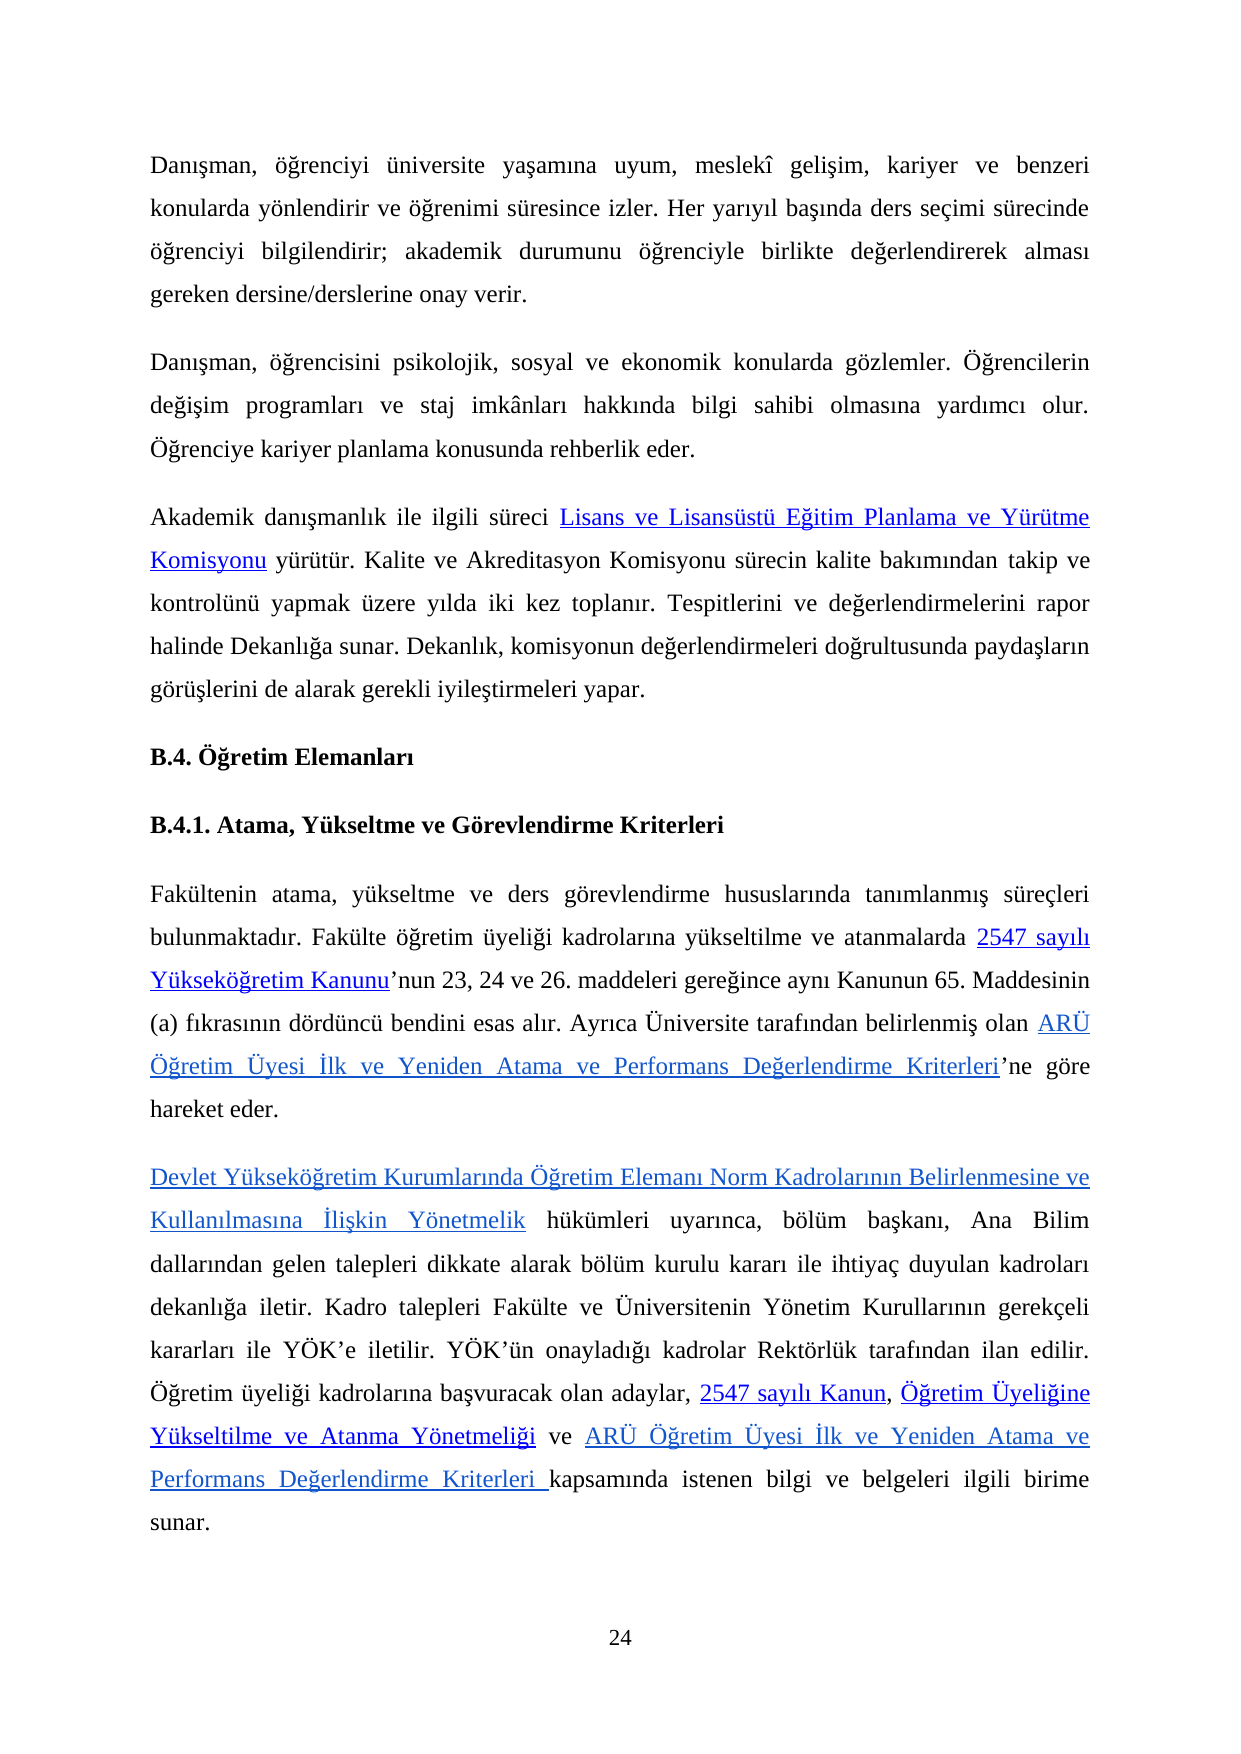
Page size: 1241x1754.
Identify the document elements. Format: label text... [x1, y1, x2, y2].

text Fakültenin atama, yükseltme ve ders görevlendirme hususlarında tanımlanmış süreçleri bulunmaktadır. Fakülte öğretim üyeliği kadrolarına yükseltilme ve atanmalarda 2547 sayılı Yükseköğretim Kanunu’nun 23, 24 ve 26. maddeleri gereğince aynı Kanunun 65. Maddesinin (a) fıkrasının dördüncü bendini esas alır. Ayrıca Üniversite tarafından belirlenmiş olan ARÜ Öğretim Üyesi İlk ve Yeniden Atama ve Performans Değerlendirme Kriterleri’ne göre hareket eder. [150, 879, 1090, 1123]
text Devlet Yükseköğretim Kurumlarında Öğretim Elemanı Norm Kadrolarının Belirlenmesine ve Kullanılmasına İlişkin Yönetmelik hükümleri uyarınca, bölüm başkanı, Ana Bilim dallarından gelen talepleri dikkate alarak bölüm kurulu kararı ile ihtiyaç duyulan kadroları dekanlığa iletir. Kadro talepleri Fakülte ve Üniversitenin Yönetim Kurullarının gerekçeli kararları ile YÖK’e iletilir. YÖK’ün onayladığı kadrolar Rektörlük tarafından ilan edilir. Öğretim üyeliği kadrolarına başvuracak olan adaylar, 2547 sayılı Kanun, Öğretim Üyeliğine Yükseltilme ve Atanma Yönetmeliği ve ARÜ Öğretim Üyesi İlk ve Yeniden Atama ve Performans Değerlendirme Kriterleri kapsamında istenen bilgi ve belgeleri ilgili birime sunar. [150, 1189, 1090, 1536]
text Danışman, öğrencisini psikolojik, sosyal ve ekonomik konularda gözlemler. Öğrencilerin değişim programları ve staj imkânları hakkında bilgi sahibi olmasına yardımcı olur. Öğrenciye kariyer planlama konusunda rehberlik eder. [150, 347, 1090, 462]
text Danışman, öğrenciyi üniversite yaşamına uyum, meslekî gelişim, kariyer ve benzeri konularda yönlendirir ve öğrenimi süresince izler. Her yarıyıl başında ders seçimi sürecinde öğrenciyi bilgilendirir; akademik durumunu öğrenciyle birlikte değerlendirerek alması gereken dersine/derslerine onay verir. [150, 150, 1090, 308]
text Akademik danışmanlık ile ilgili süreci Lisans ve Lisansüstü Eğitim Planlama ve Yürütme Komisyonu yürütür. Kalite ve Akreditasyon Komisyonu sürecin kalite bakımından takip ve kontrolünü yapmak üzere yılda iki kez toplanır. Tespitlerini ve değerlendirmelerini rapor halinde Dekanlığa sunar. Dekanlık, komisyonun değerlendirmeleri doğrultusunda paydaşların görüşlerini de alarak gerekli iyileştirmeleri yapar. [150, 502, 1090, 703]
subtitle B.4. Öğretim Elemanları [150, 742, 1090, 771]
subtitle B.4.1. Atama, Yükseltme ve Görevlendirme Kriterleri [150, 811, 1090, 839]
